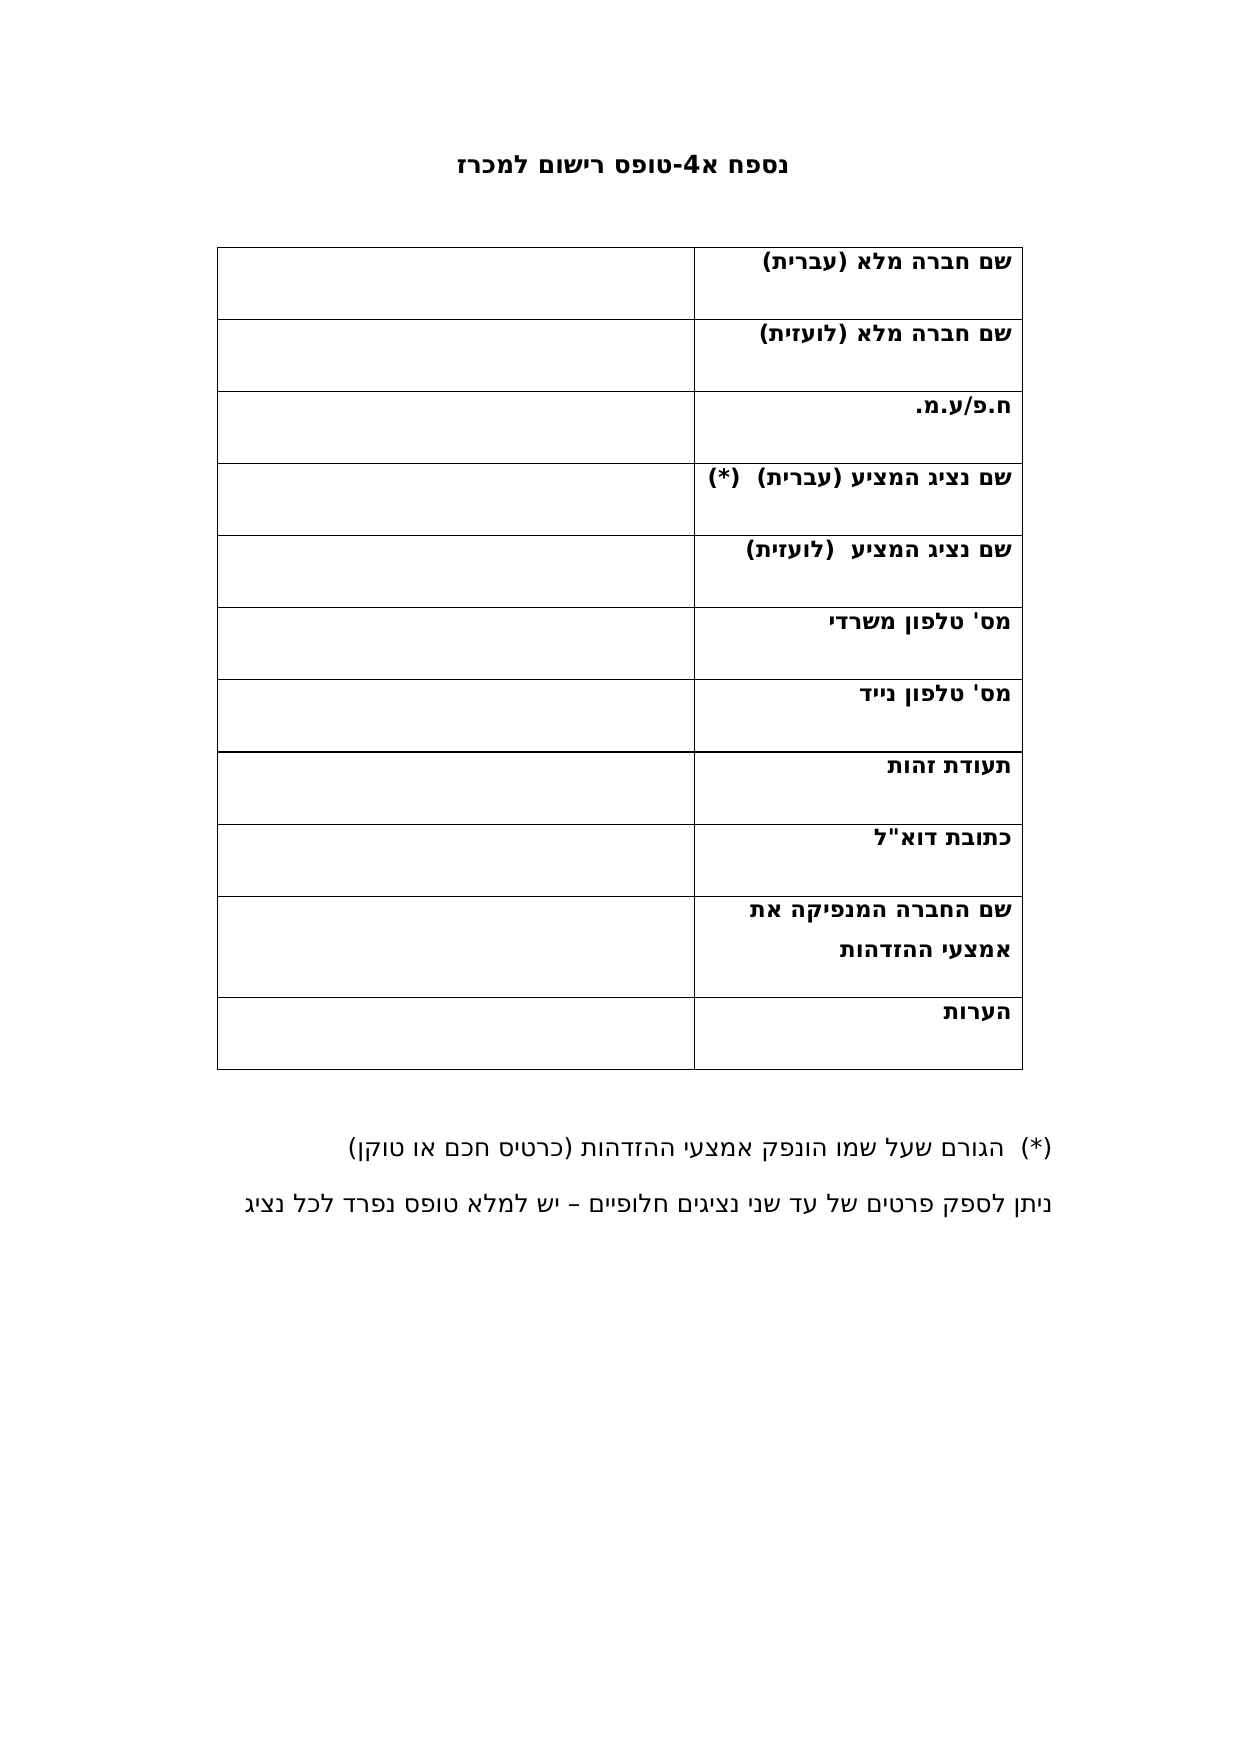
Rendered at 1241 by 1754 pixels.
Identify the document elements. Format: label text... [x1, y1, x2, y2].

table_cell ח.פ/ע.מ. [695, 392, 1022, 463]
table_cell שם נציג המציע (לועזית) [695, 536, 1022, 607]
table_cell [218, 998, 694, 1069]
table_cell [218, 608, 694, 679]
table_cell תעודת זהות [695, 753, 1022, 823]
table_cell [218, 536, 694, 607]
table_cell כתובת דוא"ל [695, 825, 1022, 896]
table_cell [218, 680, 694, 751]
table_cell [218, 392, 694, 463]
table_cell [218, 464, 694, 535]
table_cell [218, 825, 694, 896]
table_cell [218, 897, 694, 997]
subtitle נספח א4-טופס רישום למכרז [187, 150, 1059, 179]
table_cell [218, 320, 694, 391]
table_cell שם חברה מלא (לועזית) [695, 320, 1022, 391]
table_cell שם החברה המנפיקה את אמצעי ההזדהות [695, 897, 1022, 997]
table_cell מס' טלפון נייד [695, 680, 1022, 751]
table_cell שם נציג המציע (עברית) (*) [695, 464, 1022, 535]
text ניתן לספק פרטים של עד שני נציגים חלופיים – יש למלא טופס נפרד לכל נציג [187, 1189, 1053, 1218]
table_header שם חברה מלא (עברית) [695, 248, 1022, 319]
text (*) הגורם שעל שמו הונפק אמצעי ההזדהות (כרטיס חכם או טוקן) [187, 1133, 1053, 1162]
table_header [218, 248, 694, 319]
table_cell [218, 753, 694, 823]
table_cell מס' טלפון משרדי [695, 608, 1022, 679]
table_cell הערות [695, 998, 1022, 1069]
